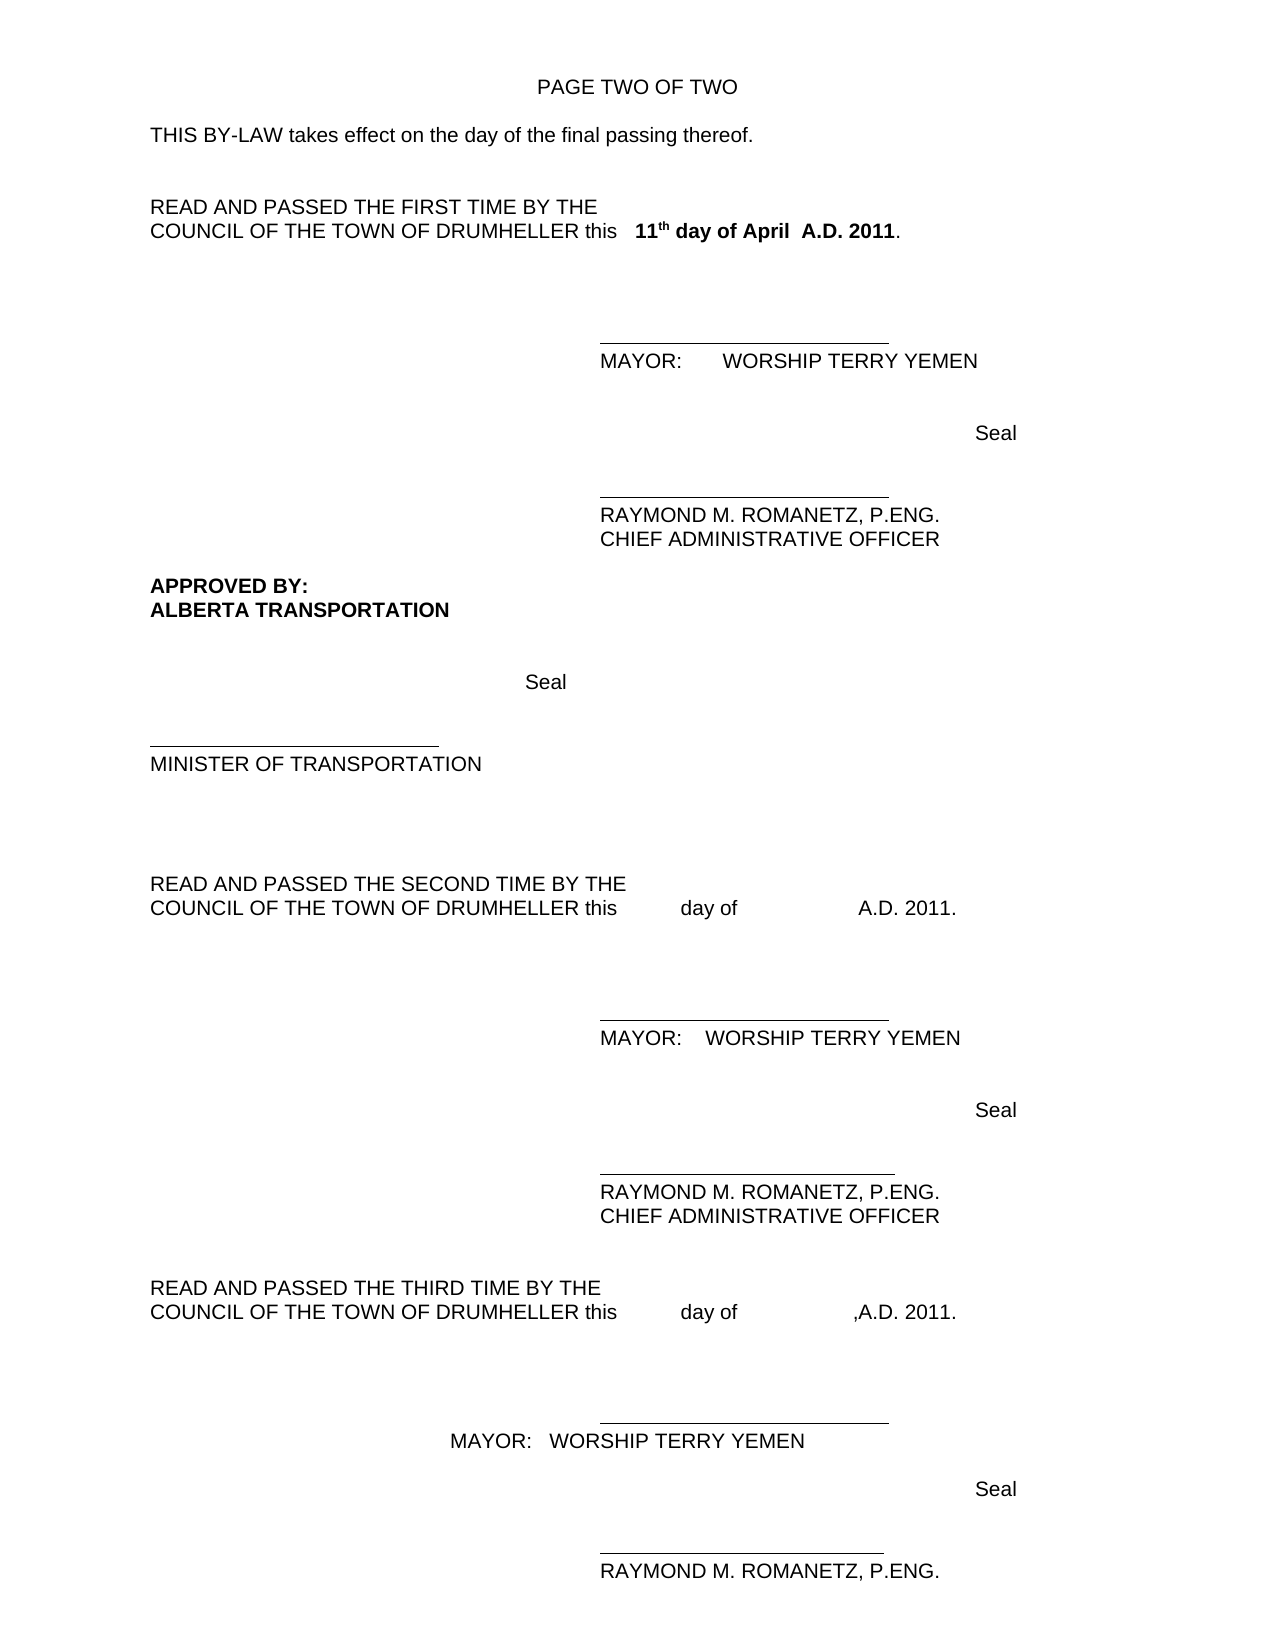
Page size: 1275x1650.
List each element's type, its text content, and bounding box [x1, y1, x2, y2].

text Seal [150, 670, 1125, 694]
text ALBERTA TRANSPORTATION [150, 598, 1125, 622]
text RAYMOND M. ROMANETZ, P.ENG. [150, 1559, 1125, 1583]
text Seal [150, 1098, 1125, 1122]
text MINISTER OF TRANSPORTATION [150, 752, 1125, 776]
text Seal [150, 1477, 1125, 1501]
text THIS BY-LAW takes effect on the day of the final passing thereof. [150, 123, 1125, 147]
text MAYOR: WORSHIP TERRY YEMEN [150, 1026, 1125, 1050]
text APPROVED BY: [150, 574, 1125, 598]
text Seal [150, 421, 1125, 444]
text RAYMOND M. ROMANETZ, P.ENG. [150, 502, 1125, 526]
text COUNCIL OF THE TOWN OF DRUMHELLER this day of A.D. 2011. [150, 896, 1125, 920]
text MAYOR: WORSHIP TERRY YEMEN [150, 349, 1125, 373]
text COUNCIL OF THE TOWN OF DRUMHELLER this 11th day of April A.D. 2011. [150, 219, 1125, 243]
text CHIEF ADMINISTRATIVE OFFICER [150, 526, 1125, 550]
text RAYMOND M. ROMANETZ, P.ENG. [150, 1180, 1125, 1204]
text READ AND PASSED THE SECOND TIME BY THE [150, 872, 1125, 896]
text PAGE TWO OF TWO [150, 75, 1125, 99]
text READ AND PASSED THE FIRST TIME BY THE [150, 195, 1125, 219]
text MAYOR: WORSHIP TERRY YEMEN [150, 1395, 1125, 1453]
text CHIEF ADMINISTRATIVE OFFICER [150, 1204, 1125, 1228]
text COUNCIL OF THE TOWN OF DRUMHELLER this day of ,A.D. 2011. [150, 1299, 1125, 1323]
text READ AND PASSED THE THIRD TIME BY THE [150, 1276, 1125, 1299]
